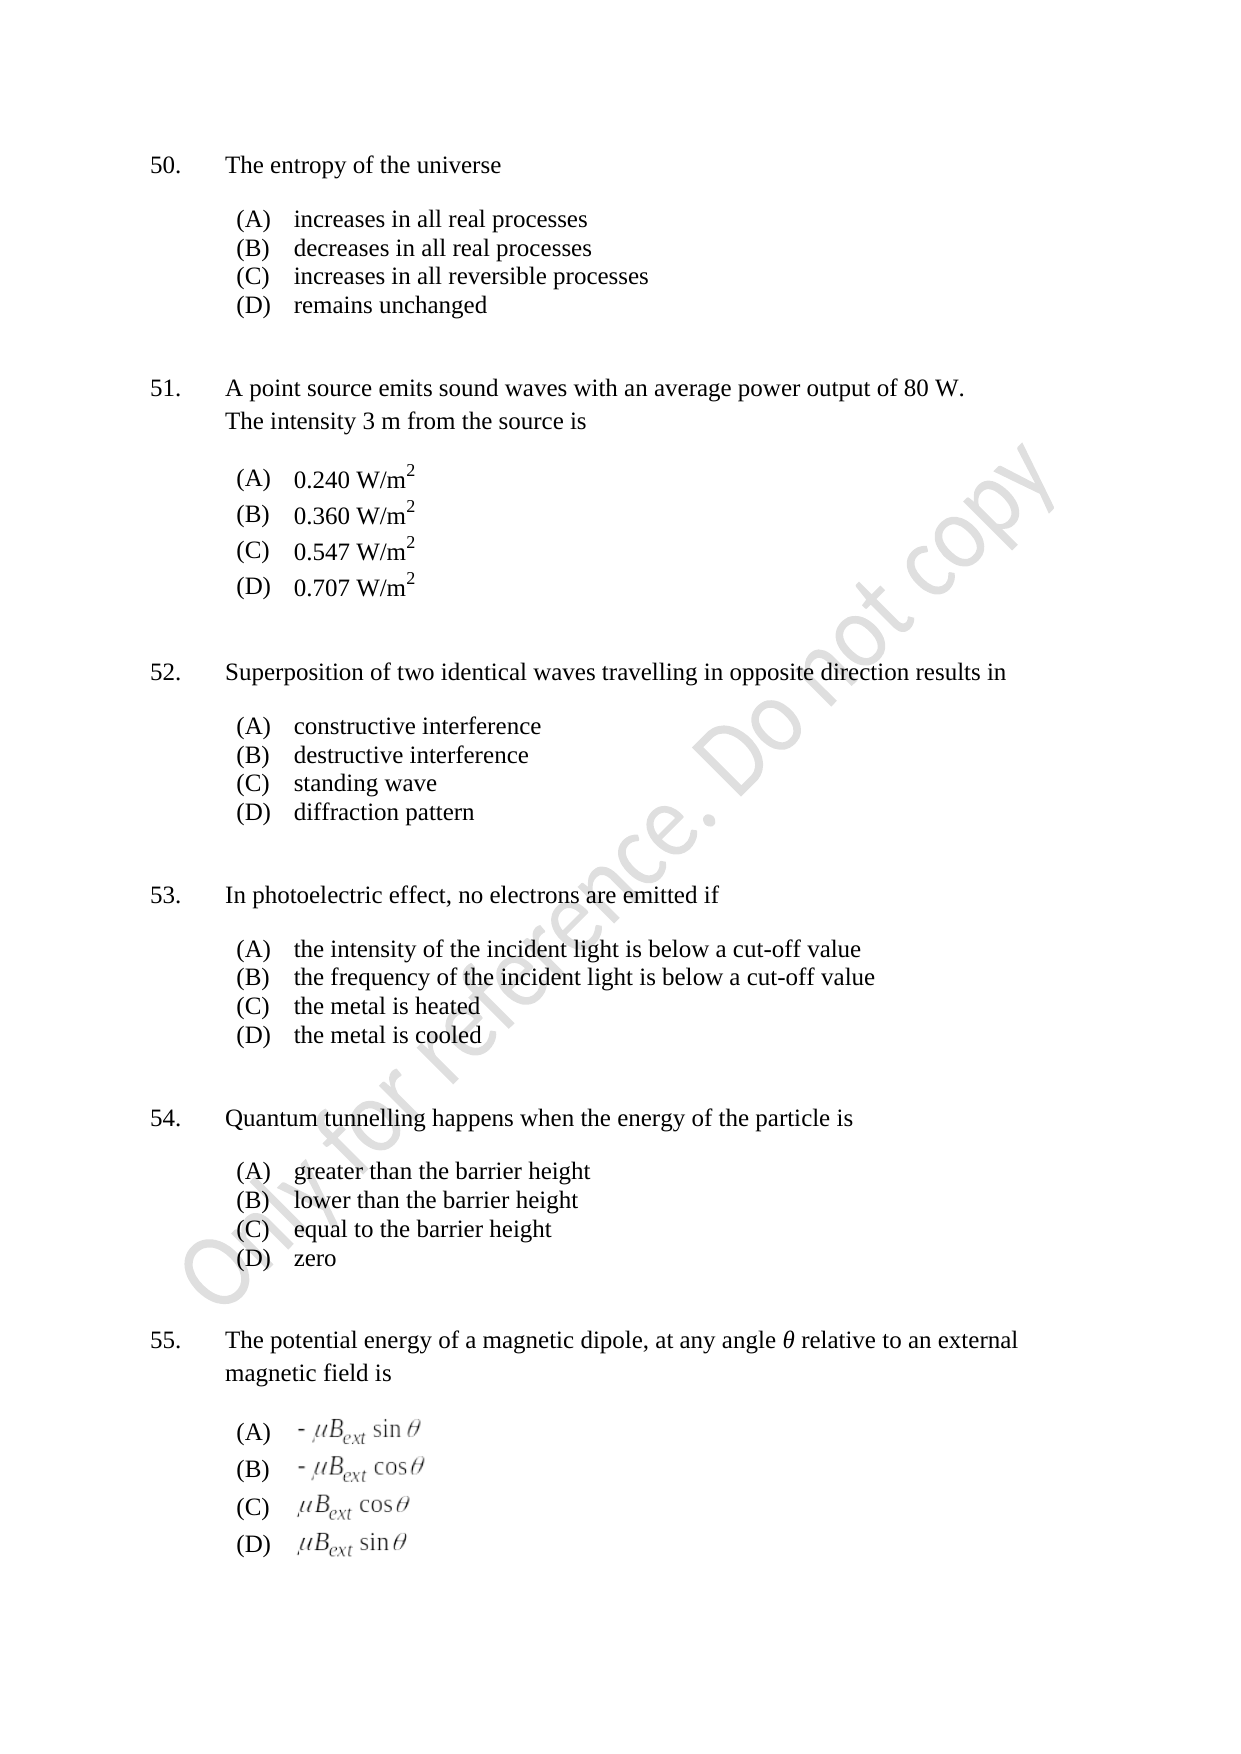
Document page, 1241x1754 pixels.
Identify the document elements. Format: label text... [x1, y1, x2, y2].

text 51. A point source emits sound waves with an average power output of 80 W. The intensity 3 m from the source is [150, 373, 975, 434]
table_cell increases in all reversible processes [282, 261, 1102, 290]
table_header [282, 1412, 1102, 1450]
table_header (A) [225, 711, 282, 740]
table_header increases in all real processes [282, 204, 1102, 233]
table_cell the metal is cooled [282, 1020, 1102, 1049]
table_cell [282, 1450, 1102, 1487]
table_cell (C) [225, 769, 282, 797]
table_cell (D) [225, 797, 282, 826]
table_cell (D) [225, 1243, 282, 1271]
table_cell remains unchanged [282, 290, 1102, 319]
table_cell (B) [225, 740, 282, 768]
table_header (A) [225, 934, 282, 962]
text 53. In photoelectric effect, no electrons are emitted if [150, 880, 1090, 909]
table_cell (B) [225, 1450, 282, 1487]
table_cell [282, 1487, 1102, 1525]
table_cell (C) [225, 531, 282, 567]
table_cell (D) [225, 568, 282, 603]
table_cell (B) [225, 233, 282, 261]
table_cell (D) [225, 1525, 282, 1562]
table_cell zero [282, 1243, 1102, 1271]
table_cell 0.360 W/m2 [282, 496, 1102, 531]
table_cell (B) [225, 1185, 282, 1214]
table_cell (C) [225, 1214, 282, 1243]
table_cell (B) [225, 496, 282, 531]
table_cell standing wave [282, 769, 1102, 797]
table_cell (B) [225, 963, 282, 991]
table_header (A) [225, 204, 282, 233]
text 55. The potential energy of a magnetic dipole, at any angle θ relative to an external magnetic field is [150, 1325, 1090, 1387]
table_cell equal to the barrier height [282, 1214, 1102, 1243]
table_cell 0.707 W/m2 [282, 568, 1102, 603]
table_header greater than the barrier height [282, 1156, 1102, 1185]
table_header the intensity of the incident light is below a cut-off value [282, 934, 1102, 962]
text 52. Superposition of two identical waves travelling in opposite direction results in [150, 657, 1090, 686]
table_header 0.240 W/m2 [282, 460, 1102, 496]
table_cell lower than the barrier height [282, 1185, 1102, 1214]
table_cell [282, 1525, 1102, 1562]
table_cell the metal is heated [282, 991, 1102, 1020]
text 50. The entropy of the universe [150, 150, 1090, 179]
table_cell (C) [225, 261, 282, 290]
table_cell destructive interference [282, 740, 1102, 768]
table_cell (D) [225, 290, 282, 319]
table_cell (D) [225, 1020, 282, 1049]
text 54. Quantum tunnelling happens when the energy of the particle is [150, 1103, 1090, 1131]
table_cell diffraction pattern [282, 797, 1102, 826]
table_header constructive interference [282, 711, 1102, 740]
table_cell 0.547 W/m2 [282, 531, 1102, 567]
table_cell decreases in all real processes [282, 233, 1102, 261]
table_header (A) [225, 1412, 282, 1450]
table_cell (C) [225, 1487, 282, 1525]
table_cell (C) [225, 991, 282, 1020]
table_header (A) [225, 460, 282, 496]
table_cell the frequency of the incident light is below a cut-off value [282, 963, 1102, 991]
table_header (A) [225, 1156, 282, 1185]
